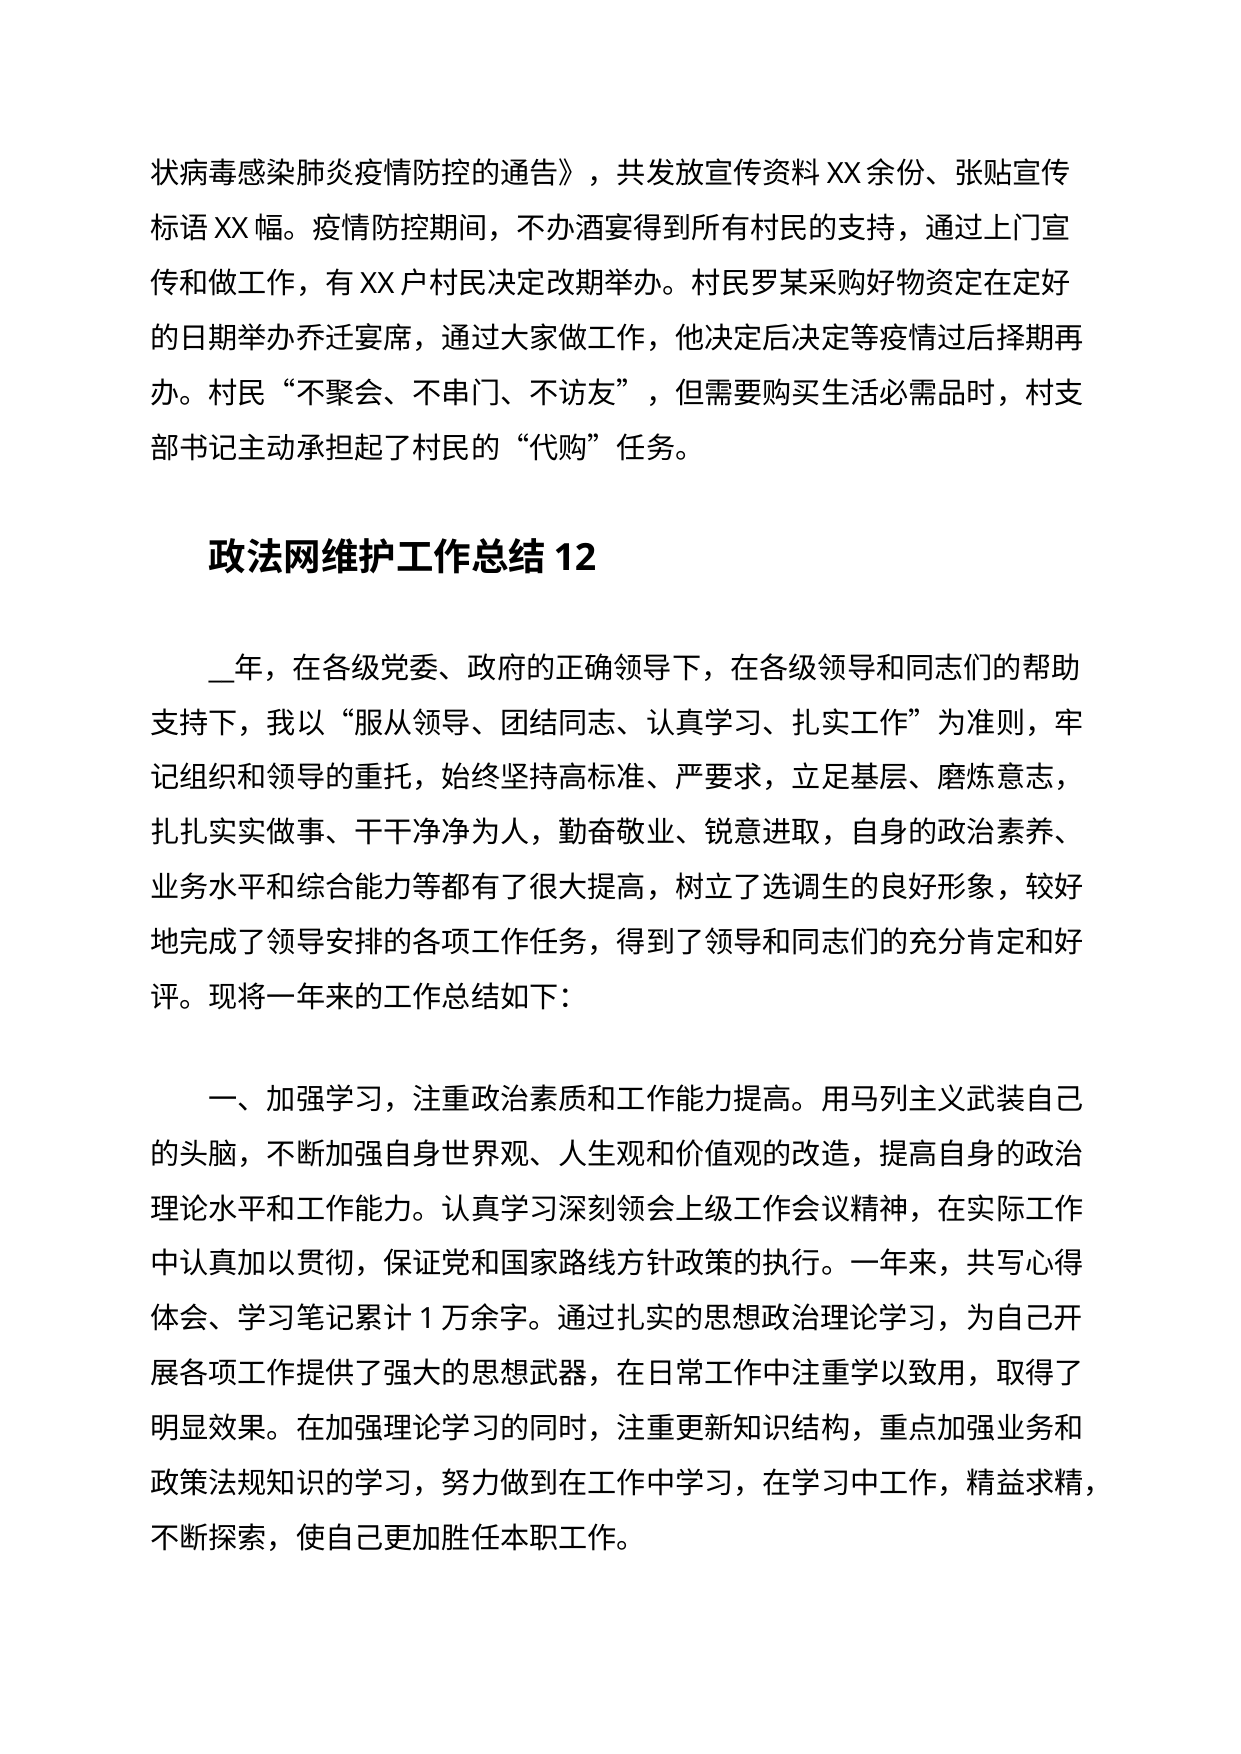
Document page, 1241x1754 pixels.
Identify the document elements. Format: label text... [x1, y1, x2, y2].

text 一、加强学习，注重政治素质和工作能力提高。用马列主义武装自己的头脑，不断加强自身世界观、人生观和价值观的改造，提高自身的政治理论水平和工作能力。认真学习深刻领会上级工作会议精神，在实际工作中认真加以贯彻，保证党和国家路线方针政策的执行。一年来，共写心得体会、学习笔记累计1万余字。通过扎实的思想政治理论学习，为自己开展各项工作提供了强大的思想武器，在日常工作中注重学以致用，取得了明显效果。在加强理论学习的同时，注重更新知识结构，重点加强业务和政策法规知识的学习，努力做到在工作中学习，在学习中工作，精益求精，不断探索，使自己更加胜任本职工作。 [150, 1075, 1090, 1557]
text __年，在各级党委、政府的正确领导下，在各级领导和同志们的帮助支持下，我以“服从领导、团结同志、认真学习、扎实工作”为准则，牢记组织和领导的重托，始终坚持高标准、严要求，立足基层、磨炼意志，扎扎实实做事、干干净净为人，勤奋敬业、锐意进取，自身的政治素养、业务水平和综合能力等都有了很大提高，树立了选调生的良好形象，较好地完成了领导安排的各项工作任务，得到了领导和同志们的充分肯定和好评。现将一年来的工作总结如下： [150, 644, 1090, 1016]
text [150, 150, 1090, 467]
text 政法网维护工作总结12 [150, 527, 1090, 581]
